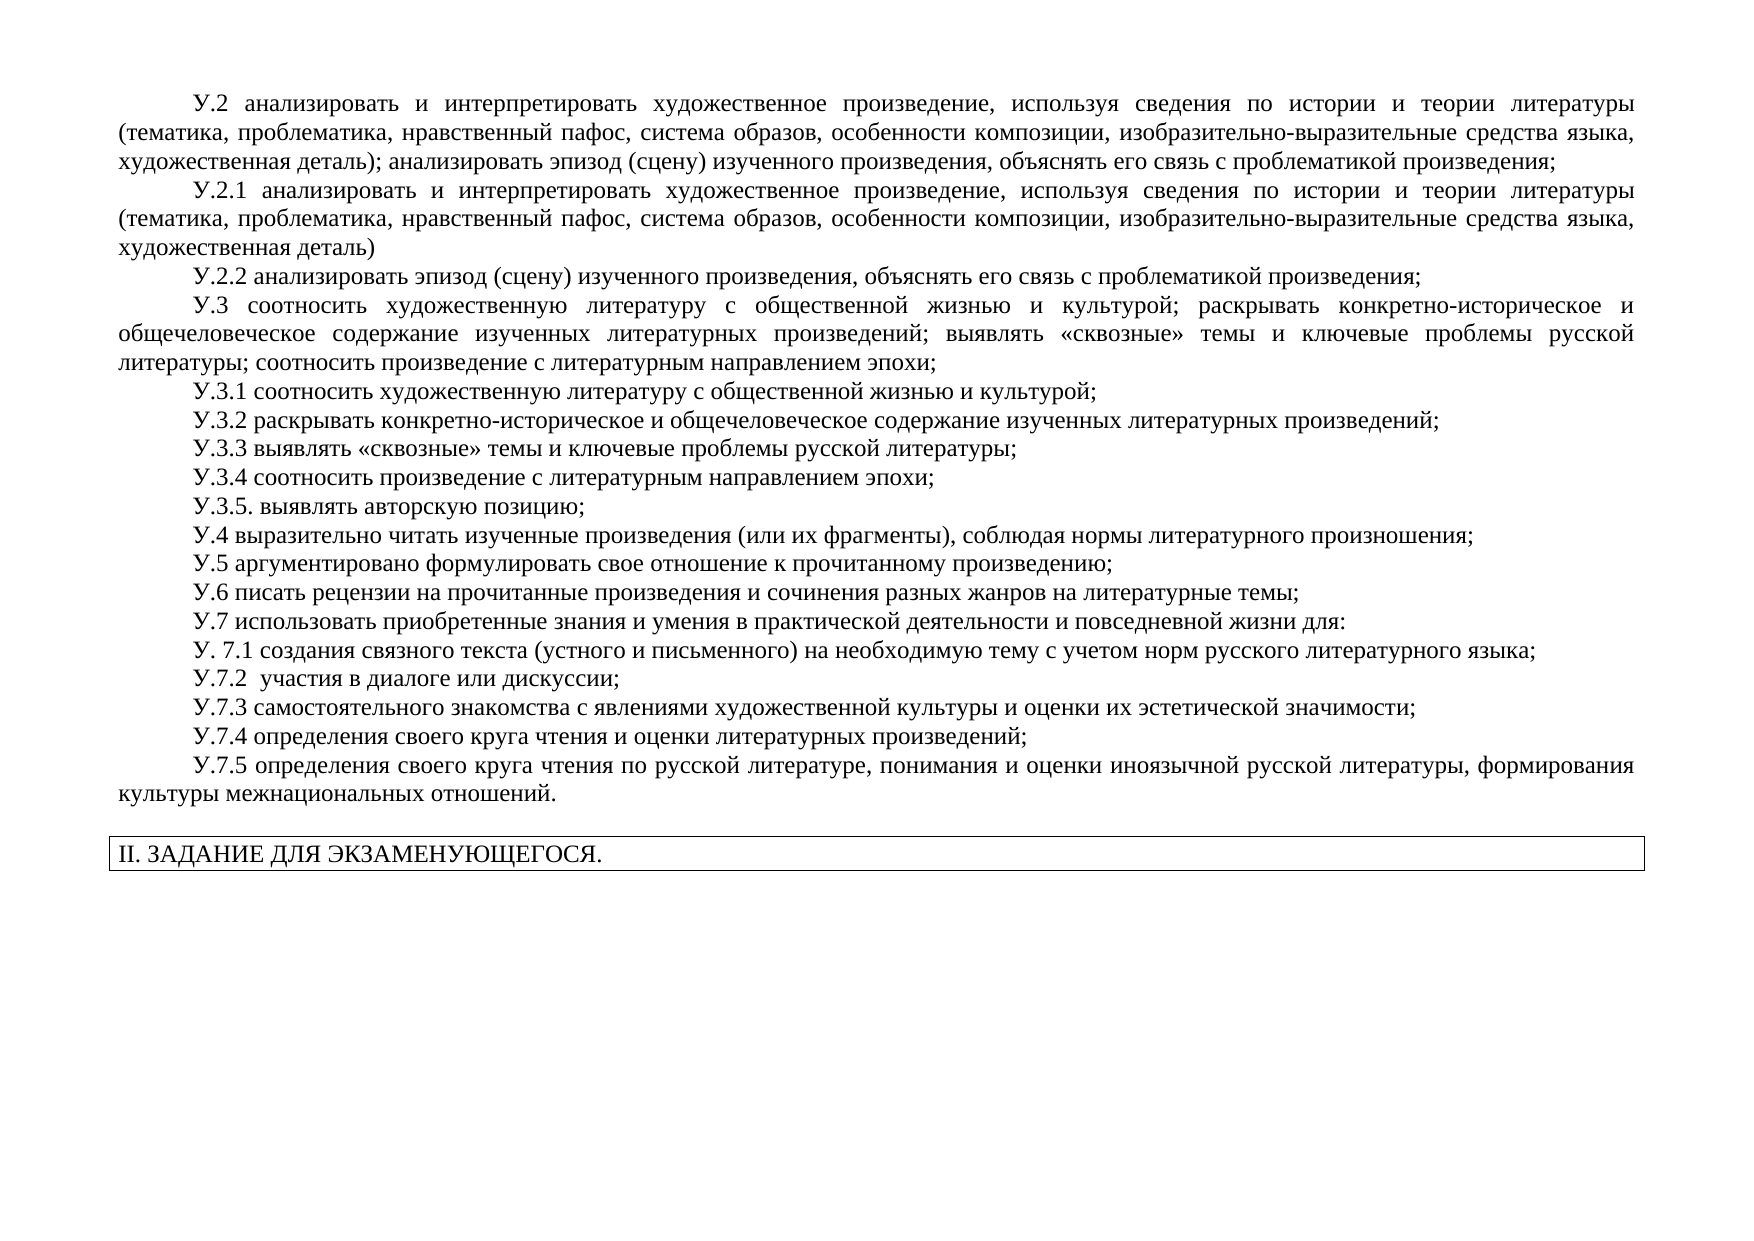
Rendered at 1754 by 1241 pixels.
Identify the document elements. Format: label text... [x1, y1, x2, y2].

text У.7 использовать приобретенные знания и умения в практической деятельности и повседневной жизни для: [118, 606, 1636, 635]
text У.2.1 анализировать и интерпретировать художественное произведение, используя сведения по истории и теории литературы (тематика, проблематика, нравственный пафос, система образов, особенности композиции, изобразительно-выразительные средства языка, художественная деталь) [118, 175, 1636, 261]
text У.7.3 самостоятельного знакомства с явлениями художественной культуры и оценки их эстетической значимости; [118, 692, 1636, 721]
text У.3.5. выявлять авторскую позицию; [118, 491, 1636, 520]
text У.3 соотносить художественную литературу с общественной жизнью и культурой; раскрывать конкретно-историческое и общечеловеческое содержание изученных литературных произведений; выявлять «сквозные» темы и ключевые проблемы русской литературы; соотносить произведение с литературным направлением эпохи; [118, 290, 1636, 376]
text У.4 выразительно читать изученные произведения (или их фрагменты), соблюдая нормы литературного произношения; [118, 520, 1636, 548]
text У.7.4 определения своего круга чтения и оценки литературных произведений; [118, 721, 1636, 750]
text У.3.3 выявлять «сквозные» темы и ключевые проблемы русской литературы; [118, 433, 1636, 462]
text У. 7.1 создания связного текста (устного и письменного) на необходимую тему с учетом норм русского литературного языка; [118, 635, 1636, 663]
text У.3.4 соотносить произведение с литературным направлением эпохи; [118, 462, 1636, 491]
text У.2.2 анализировать эпизод (сцену) изученного произведения, объяснять его связь с проблематикой произведения; [118, 261, 1636, 290]
text У.3.2 раскрывать конкретно-историческое и общечеловеческое содержание изученных литературных произведений; [118, 405, 1636, 433]
text У.6 писать рецензии на прочитанные произведения и сочинения разных жанров на литературные темы; [118, 577, 1636, 606]
text У.3.1 соотносить художественную литературу с общественной жизнью и культурой; [118, 376, 1636, 405]
text У.7.5 определения своего круга чтения по русской литературе, понимания и оценки иноязычной русской литературы, формирования культуры межнациональных отношений. [118, 750, 1636, 807]
text У.7.2 участия в диалоге или дискуссии; [118, 663, 1636, 692]
text II. ЗАДАНИЕ ДЛЯ ЭКЗАМЕНУЮЩЕГОСЯ. [110, 837, 1644, 870]
text У.5 аргументировано формулировать свое отношение к прочитанному произведению; [118, 548, 1636, 577]
text У.2 анализировать и интерпретировать художественное произведение, используя сведения по истории и теории литературы (тематика, проблематика, нравственный пафос, система образов, особенности композиции, изобразительно-выразительные средства языка, художественная деталь); анализировать эпизод (сцену) изученного произведения, объяснять его связь с проблематикой произведения; [118, 88, 1636, 175]
